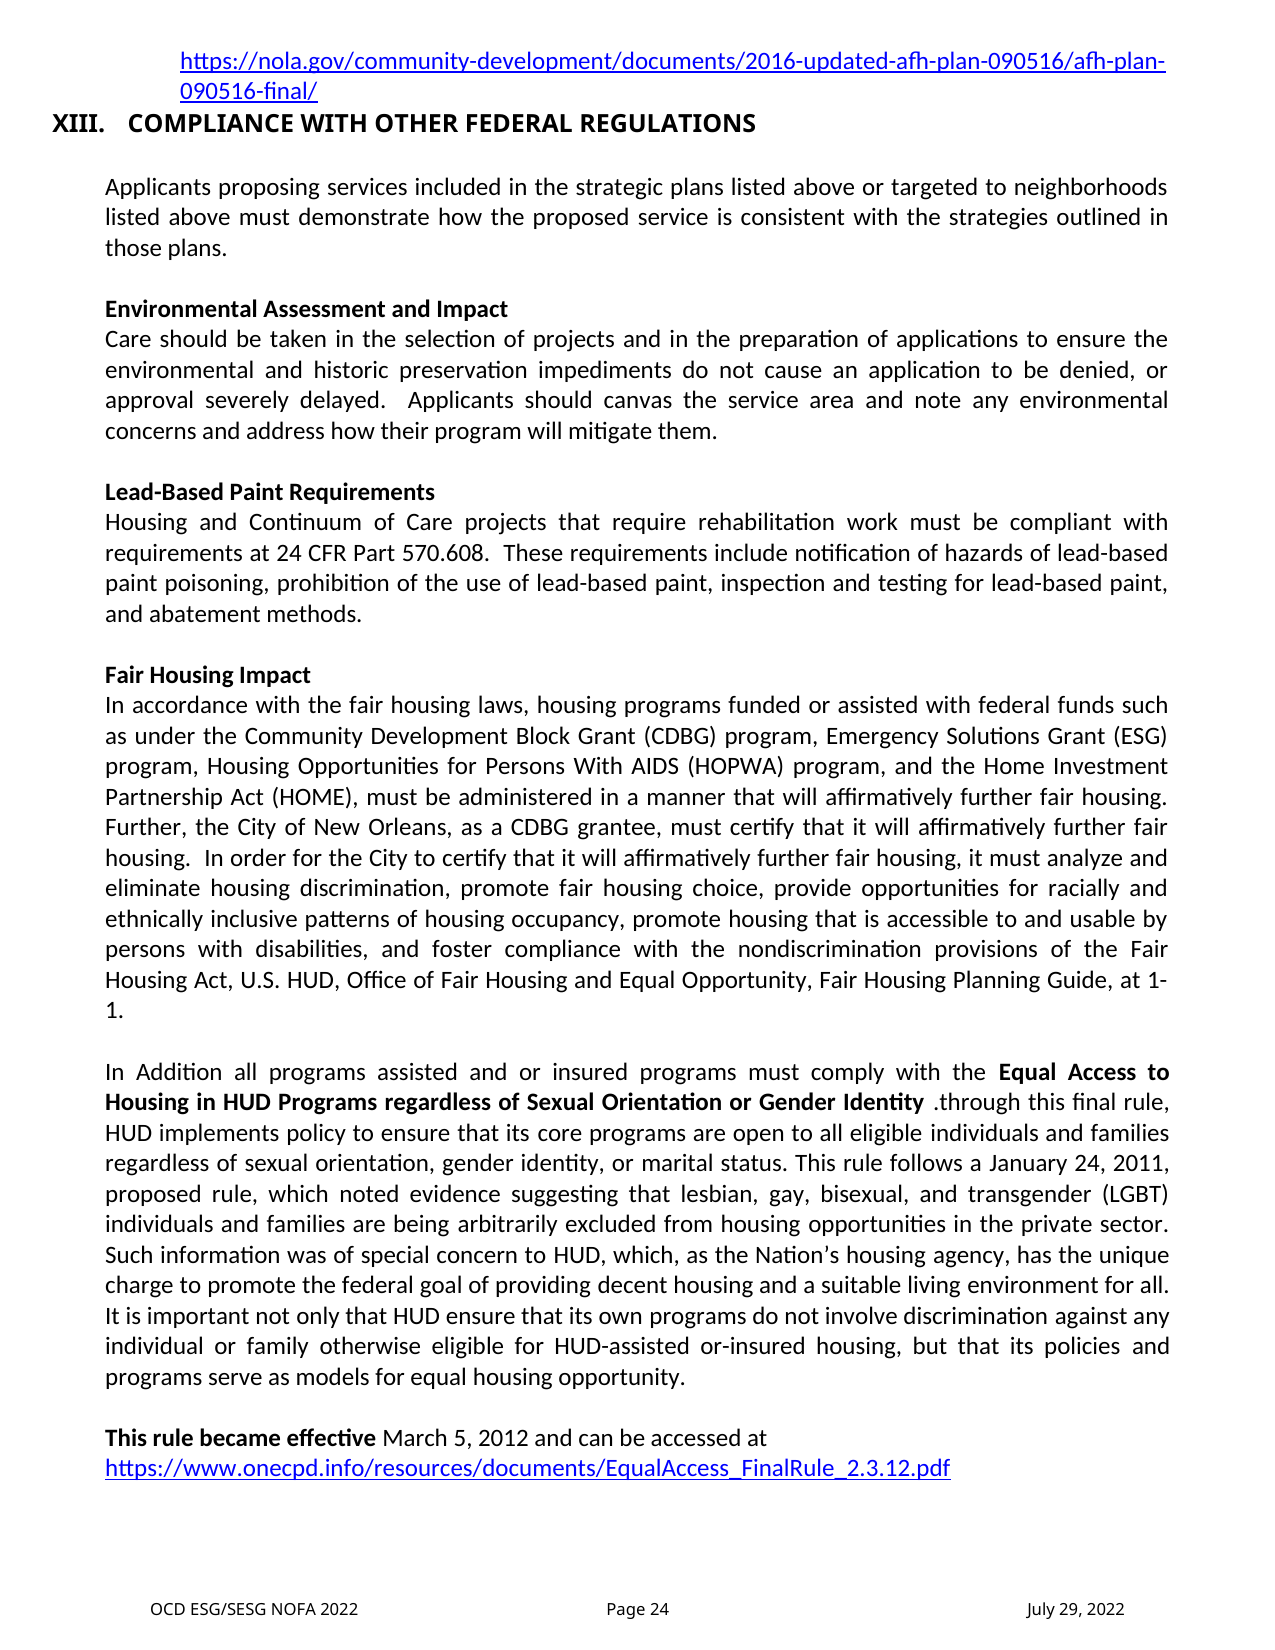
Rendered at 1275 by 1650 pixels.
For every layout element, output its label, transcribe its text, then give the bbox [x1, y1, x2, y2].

text Environmental Assessment and Impact [105, 293, 1170, 323]
text In Addition all programs assisted and or insured programs must comply with the Equal Access to Housing in HUD Programs regardless of Sexual Orientation or Gender Identity .through this final rule, HUD implements policy to ensure that its core programs are open to all eligible individuals and families regardless of sexual orientation, gender identity, or marital status. This rule follows a January 24, 2011, proposed rule, which noted evidence suggesting that lesbian, gay, bisexual, and transgender (LGBT) individuals and families are being arbitrarily excluded from housing opportunities in the private sector. Such information was of special concern to HUD, which, as the Nation’s housing agency, has the unique charge to promote the federal goal of providing decent housing and a suitable living environment for all. It is important not only that HUD ensure that its own programs do not involve discrimination against any individual or family otherwise eligible for HUD-assisted or-insured housing, but that its policies and programs serve as models for equal housing opportunity. [105, 1056, 1170, 1391]
text In accordance with the fair housing laws, housing programs funded or assisted with federal funds such as under the Community Development Block Grant (CDBG) program, Emergency Solutions Grant (ESG) program, Housing Opportunities for Persons With AIDS (HOPWA) program, and the Home Investment Partnership Act (HOME), must be administered in a manner that will affirmatively further fair housing. Further, the City of New Orleans, as a CDBG grantee, must certify that it will affirmatively further fair housing. In order for the City to certify that it will affirmatively further fair housing, it must analyze and eliminate housing discrimination, promote fair housing choice, provide opportunities for racially and ethnically inclusive patterns of housing occupancy, promote housing that is accessible to and usable by persons with disabilities, and foster compliance with the nondiscrimination provisions of the Fair Housing Act, U.S. HUD, Office of Fair Housing and Equal Opportunity, Fair Housing Planning Guide, at 1-1. [105, 689, 1170, 1025]
text Applicants proposing services included in the strategic plans listed above or targeted to neighborhoods listed above must demonstrate how the proposed service is consistent with the strategies outlined in those plans. [105, 171, 1170, 262]
text This rule became effective March 5, 2012 and can be accessed at https://www.onecpd.info/resources/documents/EqualAccess_FinalRule_2.3.12.pdf [105, 1422, 1170, 1483]
text Lead-Based Paint Requirements [105, 476, 1170, 506]
list https://nola.gov/community-development/documents/2016-updated-afh-plan-090516/afh-plan-090516-final/ [180, 45, 1170, 106]
text Housing and Continuum of Care projects that require rehabilitation work must be compliant with requirements at 24 CFR Part 570.608. These requirements include notification of hazards of lead-based paint poisoning, prohibition of the use of lead-based paint, inspection and testing for lead-based paint, and abatement methods. [105, 506, 1170, 628]
list COMPLIANCE WITH OTHER FEDERAL REGULATIONS [105, 106, 1170, 140]
text Care should be taken in the selection of projects and in the preparation of applications to ensure the environmental and historic preservation impediments do not cause an application to be denied, or approval severely delayed. Applicants should canvas the service area and note any environmental concerns and address how their program will mitigate them. [105, 323, 1170, 445]
text Fair Housing Impact [105, 659, 1170, 689]
